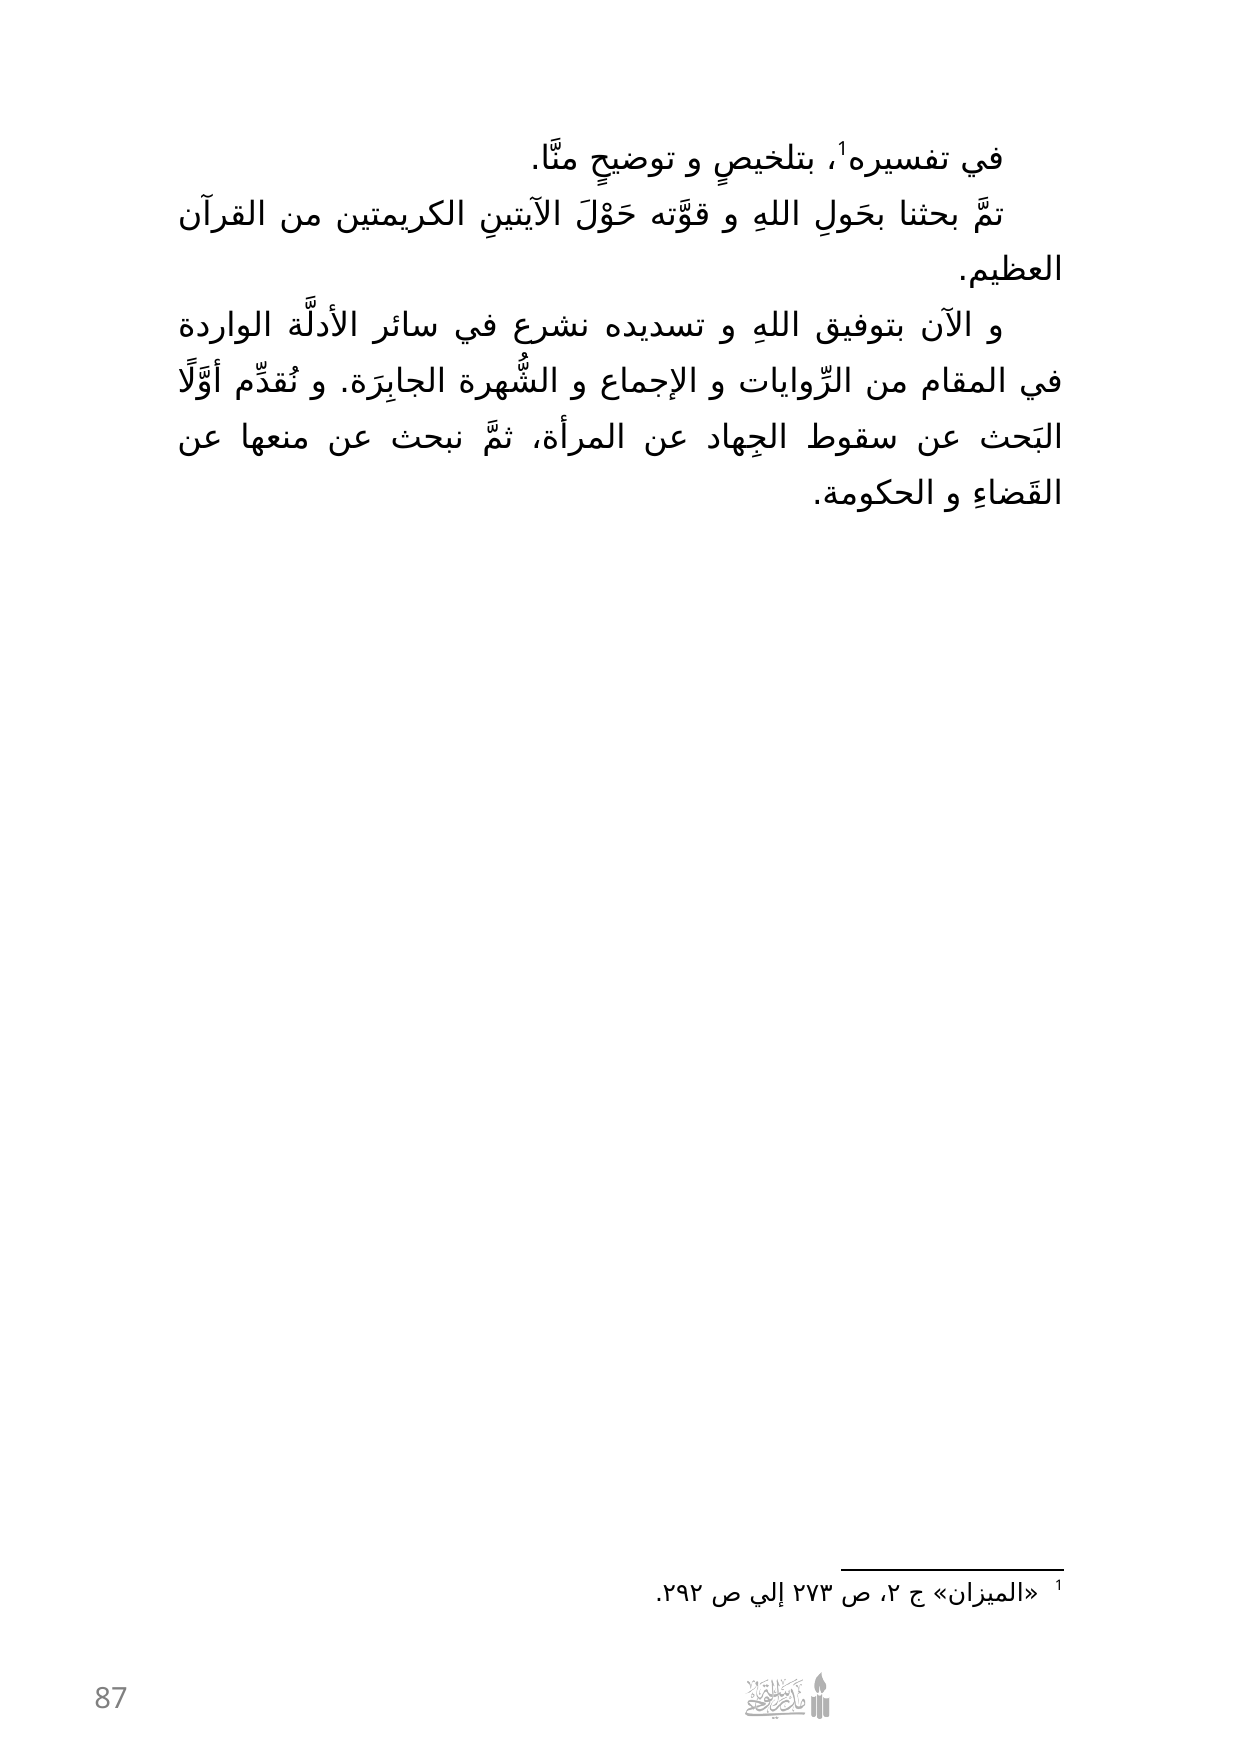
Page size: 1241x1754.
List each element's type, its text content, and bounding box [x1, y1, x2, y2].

picture [745, 1672, 830, 1719]
text تمَّ بحثنا بحَولِ اللهِ و قوَّته حَوْلَ الآيتينِ الكريمتين من القرآن العظيم. [177, 192, 1063, 303]
text في تفسيره‏، بتلخيصٍ و توضيحٍ منَّا. [177, 136, 1063, 192]
text و الآن بتوفيق اللهِ و تسديده نشرع في سائر الأدلَّة الواردة في المقام من الرِّوايات و الإجماع و الشُّهرة الجابِرَة. و نُقدِّم أوَّلًا البَحث عن سقوط الجِهاد عن المرأة، ثمَّ نبحث عن منعها عن القَضاءِ و الحكومة. [177, 303, 1063, 527]
